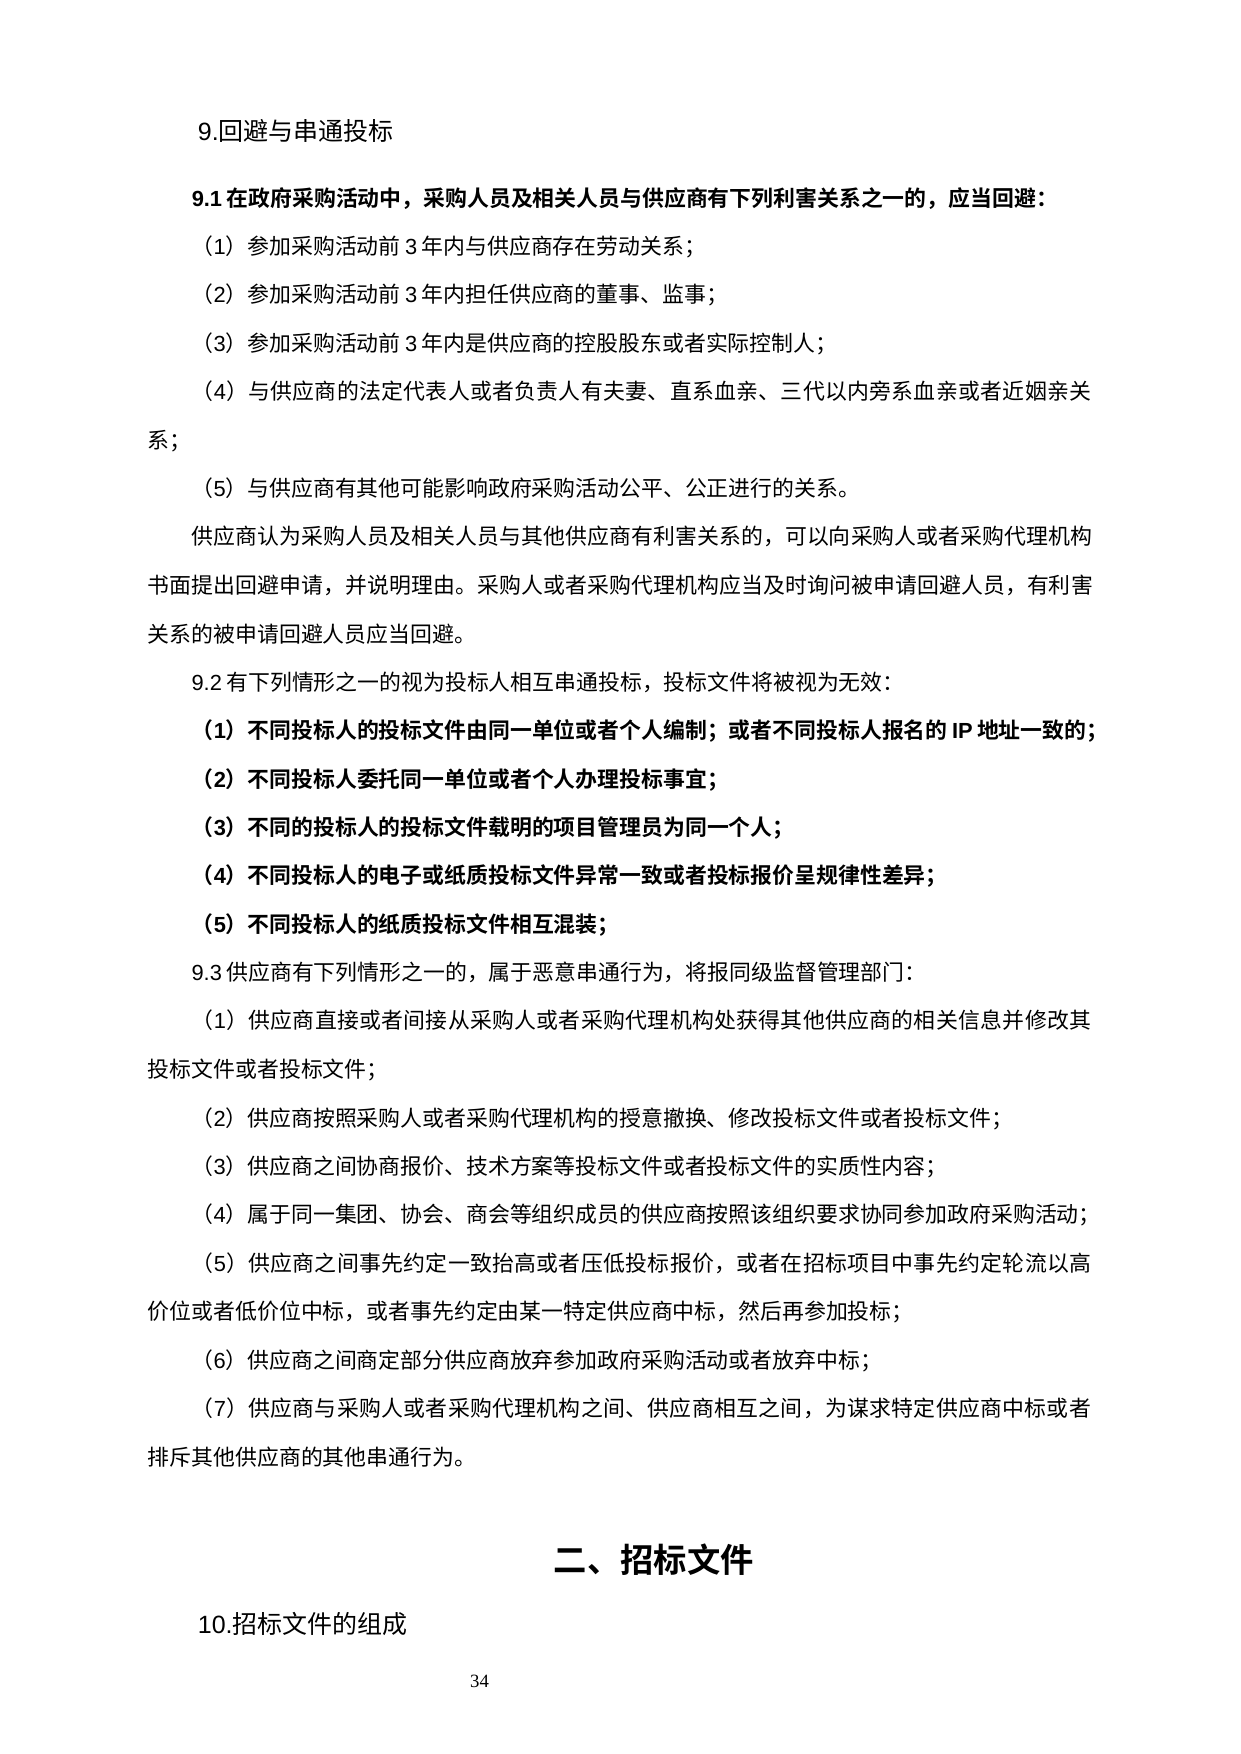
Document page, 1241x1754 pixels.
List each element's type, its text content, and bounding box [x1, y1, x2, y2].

text （5）供应商之间事先约定一致抬高或者压低投标报价，或者在招标项目中事先约定轮流以高价位或者低价位中标，或者事先约定由某一特定供应商中标，然后再参加投标； [148, 1245, 1093, 1326]
text （2）供应商按照采购人或者采购代理机构的授意撤换、修改投标文件或者投标文件； [148, 1100, 1093, 1133]
text （4）属于同一集团、协会、商会等组织成员的供应商按照该组织要求协同参加政府采购活动； [148, 1197, 1093, 1229]
text （2）参加采购活动前3年内担任供应商的董事、监事； [148, 277, 1093, 309]
text （3）不同的投标人的投标文件载明的项目管理员为同一个人； [148, 810, 1093, 842]
text （1）不同投标人的投标文件由同一单位或者个人编制；或者不同投标人报名的IP地址一致的； [148, 713, 1093, 746]
text 9.3供应商有下列情形之一的，属于恶意串通行为，将报同级监督管理部门： [148, 955, 1093, 987]
text （3）参加采购活动前3年内是供应商的控股股东或者实际控制人； [148, 325, 1093, 358]
text （2）不同投标人委托同一单位或者个人办理投标事宜； [148, 761, 1093, 794]
text 9.1在政府采购活动中，采购人员及相关人员与供应商有下列利害关系之一的，应当回避： [148, 180, 1093, 213]
text 供应商认为采购人员及相关人员与其他供应商有利害关系的，可以向采购人或者采购代理机构书面提出回避申请，并说明理由。采购人或者采购代理机构应当及时询问被申请回避人员，有利害关系的被申请回避人员应当回避。 [148, 519, 1093, 649]
text 9.2有下列情形之一的视为投标人相互串通投标，投标文件将被视为无效： [148, 665, 1093, 697]
text （1）供应商直接或者间接从采购人或者采购代理机构处获得其他供应商的相关信息并修改其投标文件或者投标文件； [148, 1003, 1093, 1084]
text （3）供应商之间协商报价、技术方案等投标文件或者投标文件的实质性内容； [148, 1148, 1093, 1181]
text （4）不同投标人的电子或纸质投标文件异常一致或者投标报价呈规律性差异； [148, 858, 1093, 891]
text （4）与供应商的法定代表人或者负责人有夫妻、直系血亲、三代以内旁系血亲或者近姻亲关系； [148, 373, 1093, 455]
subtitle 二、招标文件 [148, 1525, 1093, 1590]
text （1）参加采购活动前3年内与供应商存在劳动关系； [148, 228, 1093, 261]
text （7）供应商与采购人或者采购代理机构之间、供应商相互之间，为谋求特定供应商中标或者排斥其他供应商的其他串通行为。 [148, 1391, 1093, 1472]
text 10.招标文件的组成 [148, 1590, 1093, 1655]
text （5）与供应商有其他可能影响政府采购活动公平、公正进行的关系。 [148, 471, 1093, 503]
text 9.回避与串通投标 [148, 97, 1093, 162]
text （6）供应商之间商定部分供应商放弃参加政府采购活动或者放弃中标； [148, 1342, 1093, 1375]
text （5）不同投标人的纸质投标文件相互混装； [148, 906, 1093, 939]
